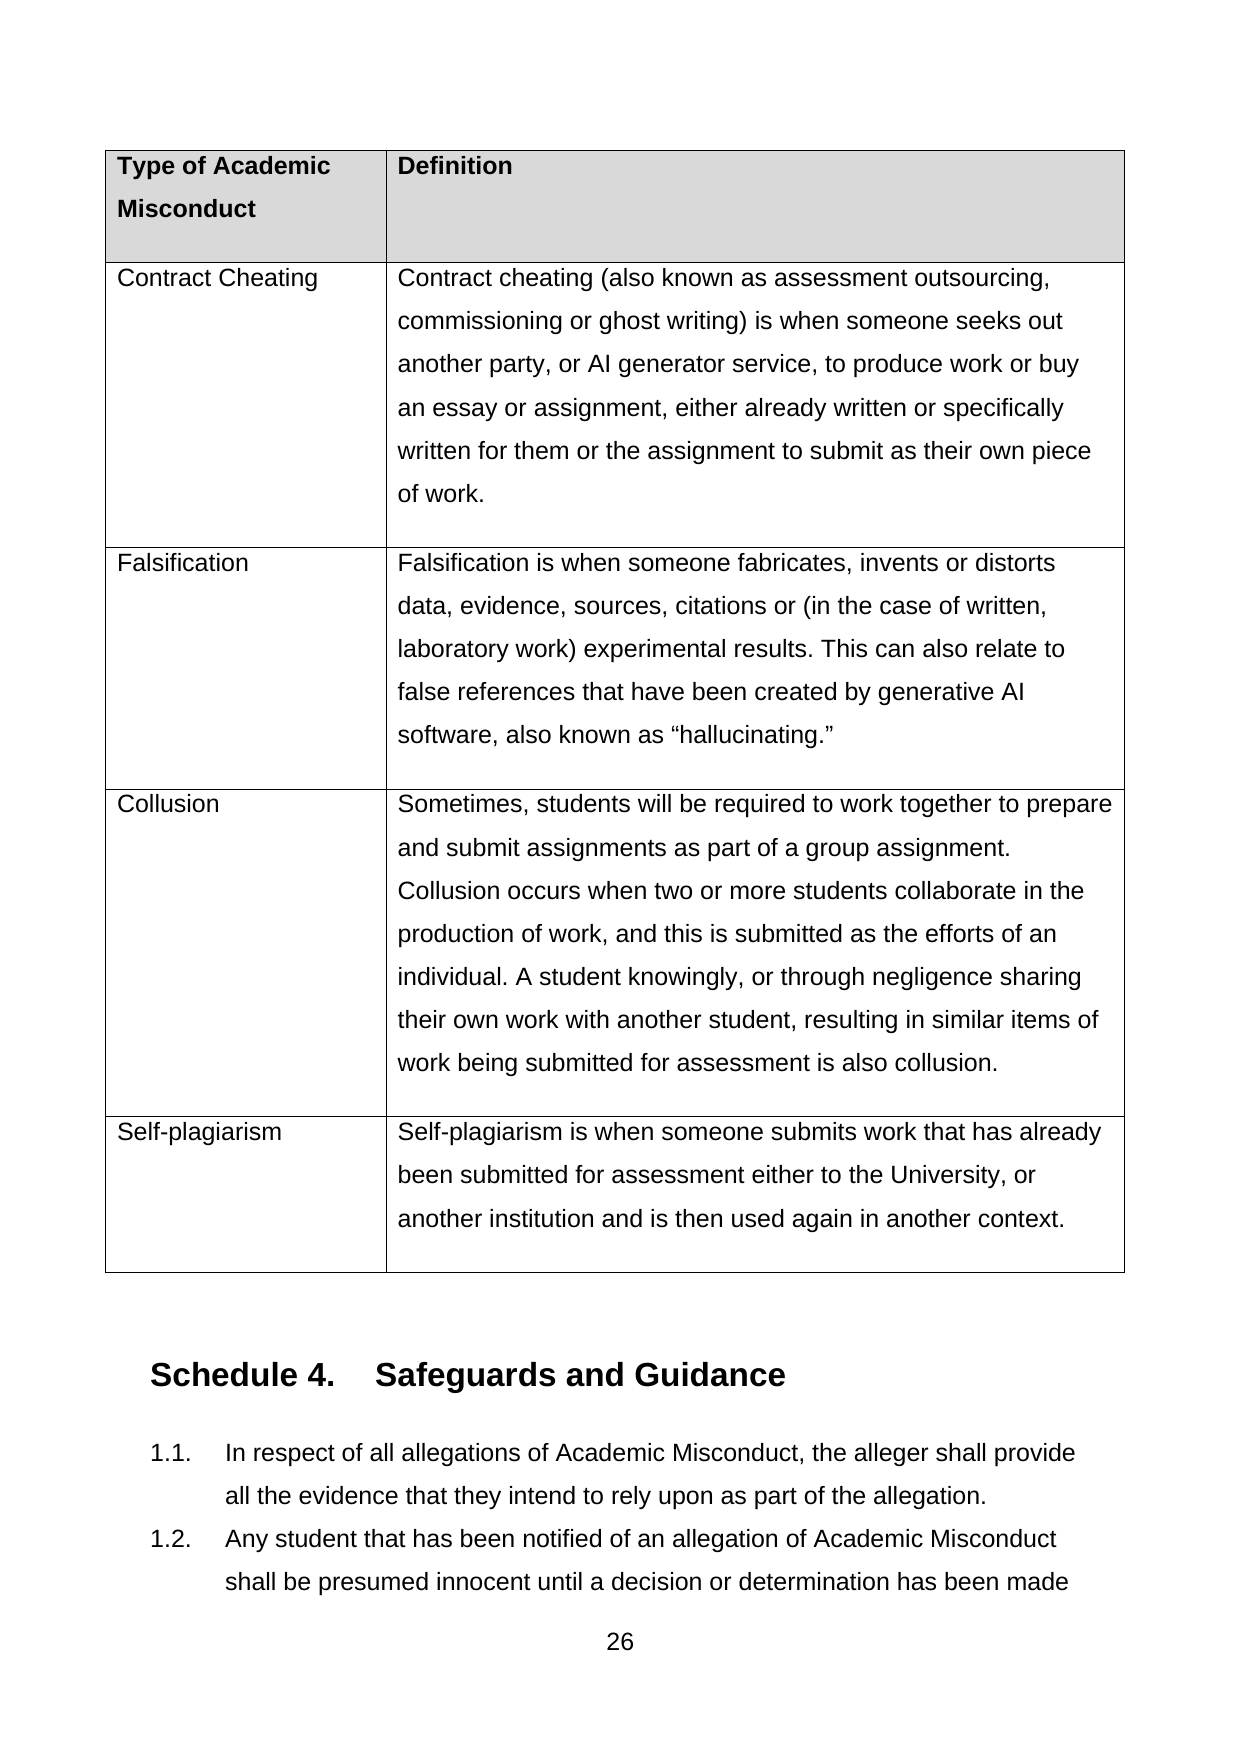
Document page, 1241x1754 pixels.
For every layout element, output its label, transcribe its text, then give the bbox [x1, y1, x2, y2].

table_cell Falsification [106, 548, 386, 788]
subtitle Schedule 4. Safeguards and Guidance [150, 1355, 1090, 1394]
table_cell Self-plagiarism [106, 1117, 386, 1272]
list Any student that has been notified of an allegation of Academic Misconduct shall be presumed innocent until a decision or determination has been made [150, 1524, 1090, 1596]
table_header Definition [387, 151, 1124, 262]
table_cell Self-plagiarism is when someone submits work that has already been submitted for assessment either to the University, or another institution and is then used again in another context. [387, 1117, 1124, 1272]
table_cell Contract cheating (also known as assessment outsourcing, commissioning or ghost writing) is when someone seeks out another party, or AI generator service, to produce work or buy an essay or assignment, either already written or specifically written for them or the assignment to submit as their own piece of work. [387, 263, 1124, 547]
table_cell Contract Cheating [106, 263, 386, 547]
table_cell Collusion [106, 790, 386, 1116]
table_cell Falsification is when someone fabricates, invents or distorts data, evidence, sources, citations or (in the case of written, laboratory work) experimental results. This can also relate to false references that have been created by generative AI software, also known as “hallucinating.” [387, 548, 1124, 788]
table_cell Sometimes, students will be required to work together to prepare and submit assignments as part of a group assignment. Collusion occurs when two or more students collaborate in the production of work, and this is submitted as the efforts of an individual. A student knowingly, or through negligence sharing their own work with another student, resulting in similar items of work being submitted for assessment is also collusion. [387, 790, 1124, 1116]
list In respect of all allegations of Academic Misconduct, the alleger shall provide all the evidence that they intend to rely upon as part of the allegation. [150, 1438, 1090, 1510]
table_header Type of Academic Misconduct [106, 151, 386, 262]
